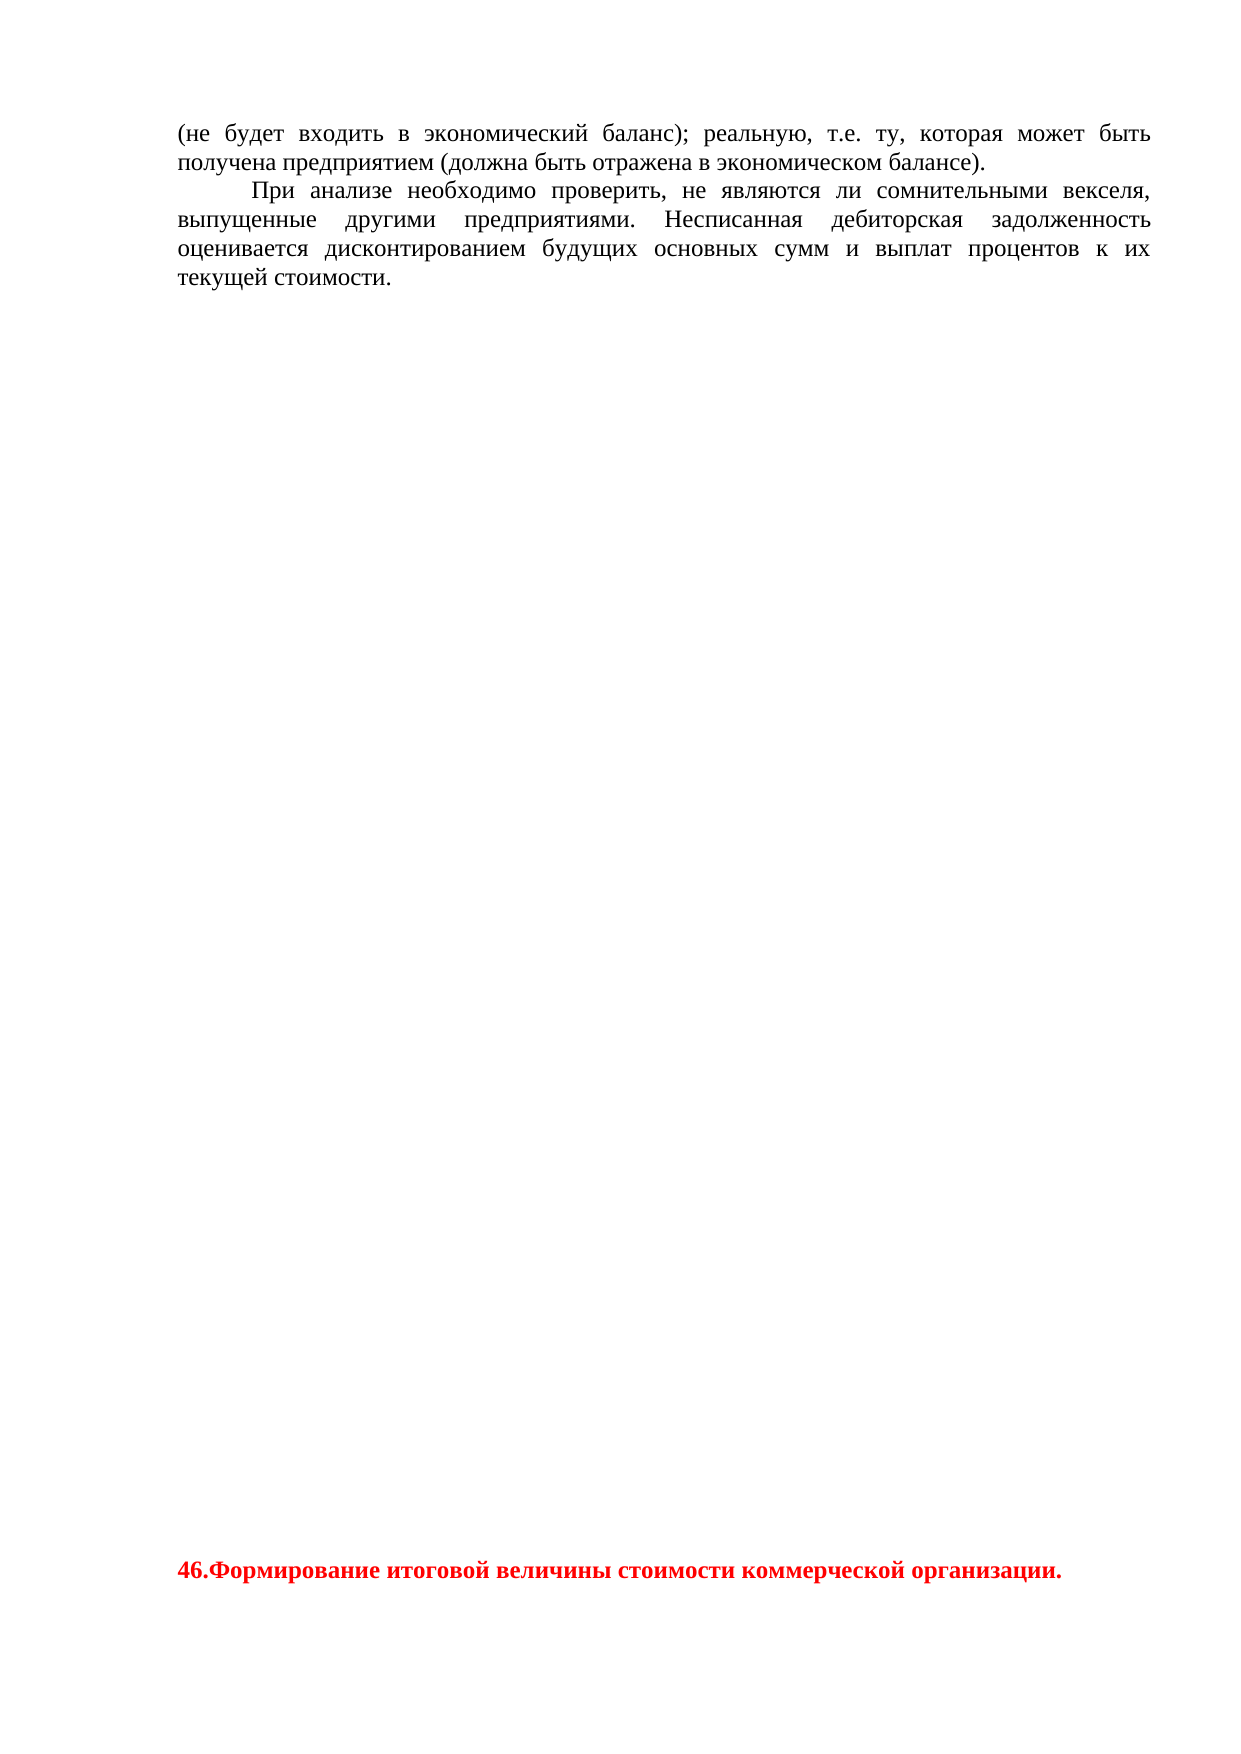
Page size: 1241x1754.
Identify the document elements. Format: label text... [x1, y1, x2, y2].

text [177, 118, 1152, 176]
text При анализе необходимо проверить, не являются ли сомнительными векселя, выпущенные другими предприятиями. Несписанная дебиторская задолженность оценивается дисконтированием будущих основных сумм и выплат процентов к их текущей стоимости. [177, 176, 1152, 291]
text 46.Формирование итоговой величины стоимости коммерческой организации. [177, 1556, 1152, 1584]
